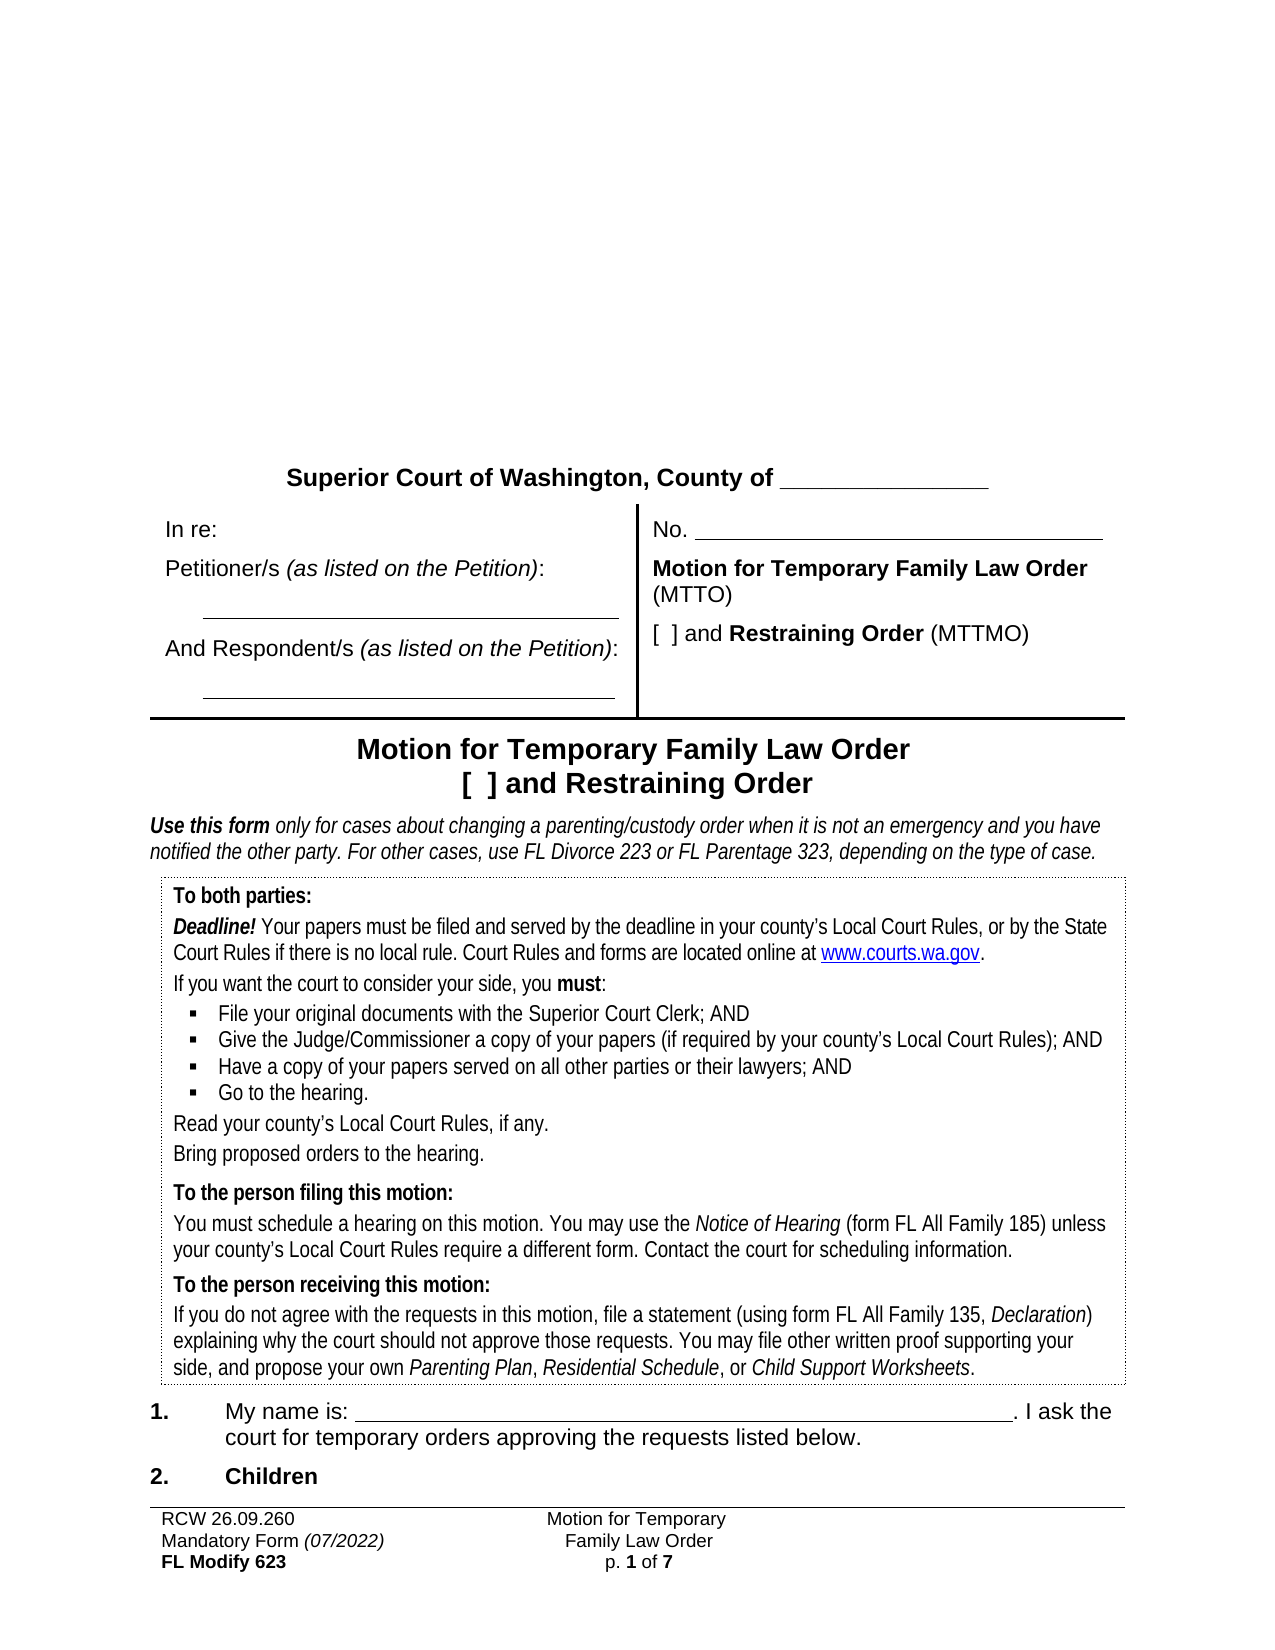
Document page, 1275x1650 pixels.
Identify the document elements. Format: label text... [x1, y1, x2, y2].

table_header No. Motion for Temporary Family Law Order (MTTO) [ ] and Restraining Order (MTTMO) [639, 504, 1125, 717]
text Superior Court of Washington, County of _______________ [150, 462, 1125, 491]
subtitle 2. Children [150, 1463, 1125, 1489]
table_header In re: Petitioner/s (as listed on the Petition): And Respondent/s (as listed on the Petition): [150, 504, 636, 717]
table_header To both parties: Deadline! Your papers must be filed and served by the deadline in your county’s Local Court Rules, or by the State Court Rules if there is no local rule. Court Rules and forms are located online at www.courts.wa.gov. If you want the court to consider your side, you must: File your original documents with the Superior Court Clerk; AND Give the Judge/Commissioner a copy of your papers (if required by your county’s Local Court Rules); AND Have a copy of your papers served on all other parties or their lawyers; AND Go to the hearing. Read your county’s Local Court Rules, if any. Bring proposed orders to the hearing. To the person filing this motion: You must schedule a hearing on this motion. You may use the Notice of Hearing (form FL All Family 185) unless your county’s Local Court Rules require a different form. Contact the court for scheduling information. To the person receiving this motion: If you do not agree with the requests in this motion, file a statement (using form FL All Family 135, Declaration) explaining why the court should not approve those requests. You may file other written proof supporting your side, and propose your own Parenting Plan, Residential Schedule, or Child Support Worksheets. [162, 877, 1126, 1384]
text Motion for Temporary Family Law Order [ ] and Restraining Order [150, 732, 1125, 799]
subtitle 1. My name is: . I ask the court for temporary orders approving the requests listed below. [150, 1398, 1125, 1451]
text Use this form only for cases about changing a parenting/custody order when it is not an emergency and you have notified the other party. For other cases, use FL Divorce 223 or FL Parentage 323, depending on the type of case. [150, 812, 1125, 864]
